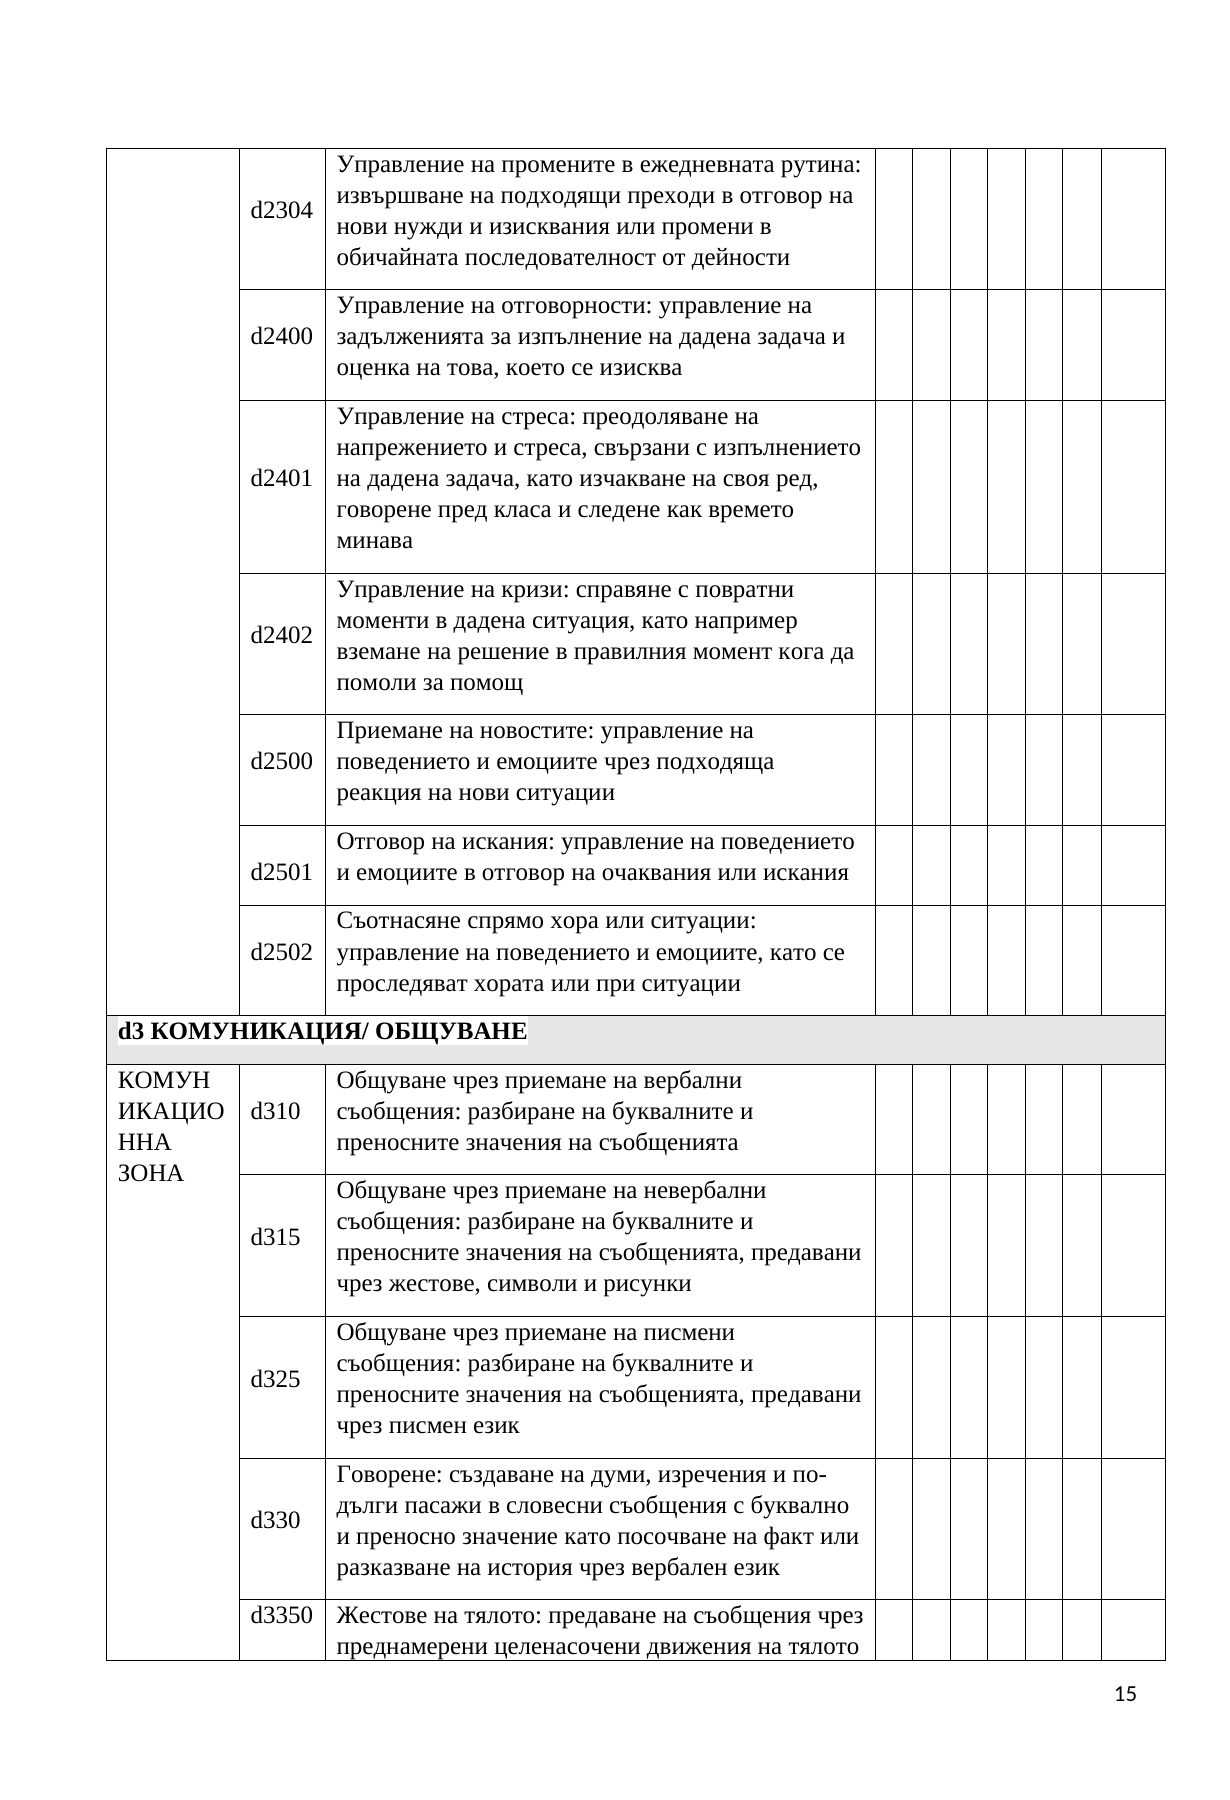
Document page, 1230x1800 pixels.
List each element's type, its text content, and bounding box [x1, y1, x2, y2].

table_cell [1026, 574, 1062, 714]
table_cell [913, 715, 950, 825]
table_cell [913, 574, 950, 714]
table_cell [1102, 1459, 1165, 1599]
table_cell d2500 [240, 715, 325, 825]
table_cell КОМУНИКАЦИОННА ЗОНА [107, 1065, 239, 1660]
table_cell [1063, 715, 1101, 825]
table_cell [326, 1600, 875, 1660]
table_cell [876, 906, 912, 1015]
table_cell [876, 826, 912, 904]
table_cell [1102, 1600, 1165, 1660]
table_cell [1026, 1175, 1062, 1316]
table_cell [1102, 290, 1165, 400]
table_cell d2401 [240, 401, 325, 573]
table_cell [1102, 715, 1165, 825]
table_cell [1026, 826, 1062, 904]
table_cell d325 [240, 1317, 325, 1458]
table_cell Управление на кризи: справяне с повратни моменти в дадена ситуация, като например вземане на решение в правилния момент кога да помоли за помощ [326, 574, 875, 714]
table_cell [988, 906, 1025, 1015]
table_cell d310 [240, 1065, 325, 1174]
table_cell d3350 [240, 1600, 325, 1660]
table_cell [951, 826, 987, 904]
table_cell Общуване чрез приемане на писмени съобщения: разбиране на буквалните и преносните значения на съобщенията, предавани чрез писмен език [326, 1317, 875, 1458]
table_cell [1063, 1175, 1101, 1316]
table_cell [951, 1065, 987, 1174]
table_cell [913, 1065, 950, 1174]
table_cell [1102, 826, 1165, 904]
table_cell [1102, 906, 1165, 1015]
table_cell [988, 401, 1025, 573]
table_cell [951, 715, 987, 825]
table_cell d2402 [240, 574, 325, 714]
table_cell [913, 1175, 950, 1316]
table_cell [913, 826, 950, 904]
table_cell [1026, 149, 1062, 289]
table_cell [876, 715, 912, 825]
table_cell [1063, 1459, 1101, 1599]
table_cell [1063, 149, 1101, 289]
table_cell [988, 1065, 1025, 1174]
table_cell [876, 290, 912, 400]
table_cell [1063, 574, 1101, 714]
table_cell Управление на отговорности: управление на задълженията за изпълнение на дадена задача и оценка на това, което се изисква [326, 290, 875, 400]
table_cell [1063, 401, 1101, 573]
table_cell [1063, 1600, 1101, 1660]
table_cell [988, 149, 1025, 289]
table_cell [951, 574, 987, 714]
table_cell [876, 149, 912, 289]
table_cell [988, 1175, 1025, 1316]
table_cell d330 [240, 1459, 325, 1599]
table_cell [951, 906, 987, 1015]
table_cell [1026, 715, 1062, 825]
table_cell d315 [240, 1175, 325, 1316]
table_cell [988, 1459, 1025, 1599]
table_cell [1063, 826, 1101, 904]
table_cell [876, 401, 912, 573]
table_cell [951, 401, 987, 573]
table_cell [1026, 290, 1062, 400]
table_cell [913, 149, 950, 289]
table_cell Приемане на новостите: управление на поведението и емоциите чрез подходяща реакция на нови ситуации [326, 715, 875, 825]
table_cell Общуване чрез приемане на невербални съобщения: разбиране на буквалните и преносните значения на съобщенията, предавани чрез жестове, символи и рисунки [326, 1175, 875, 1316]
table_cell [1026, 1459, 1062, 1599]
table_cell [1063, 1065, 1101, 1174]
table_cell [988, 290, 1025, 400]
table_cell d2502 [240, 906, 325, 1015]
table_cell [951, 149, 987, 289]
table_cell [1026, 1065, 1062, 1174]
table_cell [1102, 1175, 1165, 1316]
table_cell d3 КОМУНИКАЦИЯ/ ОБЩУВАНЕ [107, 1016, 1165, 1064]
table_cell Говорене: създаване на думи, изречения и по-дълги пасажи в словесни съобщения с буквално и преносно значение като посочване на факт или разказване на история чрез вербален език [326, 1459, 875, 1599]
table_cell d2501 [240, 826, 325, 904]
table_cell [1102, 401, 1165, 573]
table_cell [1063, 1317, 1101, 1458]
table_cell [1102, 1065, 1165, 1174]
table_cell [913, 1317, 950, 1458]
table_cell [876, 574, 912, 714]
table_cell [913, 401, 950, 573]
table_cell [988, 1600, 1025, 1660]
table_cell [876, 1317, 912, 1458]
table_cell [913, 1600, 950, 1660]
table_cell Управление на промените в ежедневната рутина: извършване на подходящи преходи в отговор на нови нужди и изисквания или промени в обичайната последователност от дейности [326, 149, 875, 289]
table_cell [876, 1459, 912, 1599]
table_cell [1063, 290, 1101, 400]
table_cell [1102, 149, 1165, 289]
table_cell [913, 1459, 950, 1599]
table_cell [951, 1317, 987, 1458]
table_cell [988, 715, 1025, 825]
table_cell Съотнасяне спрямо хора или ситуации: управление на поведението и емоциите, като се проследяват хората или при ситуации [326, 906, 875, 1015]
table_cell Общуване чрез приемане на вербални съобщения: разбиране на буквалните и преносните значения на съобщенията [326, 1065, 875, 1174]
table_cell [913, 290, 950, 400]
table_cell Управление на стреса: преодоляване на напрежението и стреса, свързани с изпълнението на дадена задача, като изчакване на своя ред, говорене пред класа и следене как времето минава [326, 401, 875, 573]
table_cell [951, 1459, 987, 1599]
table_cell d2400 [240, 290, 325, 400]
table_cell [1026, 1600, 1062, 1660]
table_cell [876, 1175, 912, 1316]
table_cell [1026, 906, 1062, 1015]
table_cell [1026, 1317, 1062, 1458]
table_cell [876, 1600, 912, 1660]
table_cell [876, 1065, 912, 1174]
table_cell [951, 1175, 987, 1316]
table_cell [988, 1317, 1025, 1458]
table_cell [988, 574, 1025, 714]
table_cell [951, 1600, 987, 1660]
table_cell [1063, 906, 1101, 1015]
table_cell [988, 826, 1025, 904]
table_cell d2304 [240, 149, 325, 289]
table_cell [951, 290, 987, 400]
table_cell [1102, 574, 1165, 714]
table_cell Отговор на искания: управление на поведението и емоциите в отговор на очаквания или искания [326, 826, 875, 904]
table_cell [1026, 401, 1062, 573]
table_cell [1102, 1317, 1165, 1458]
table_cell [913, 906, 950, 1015]
